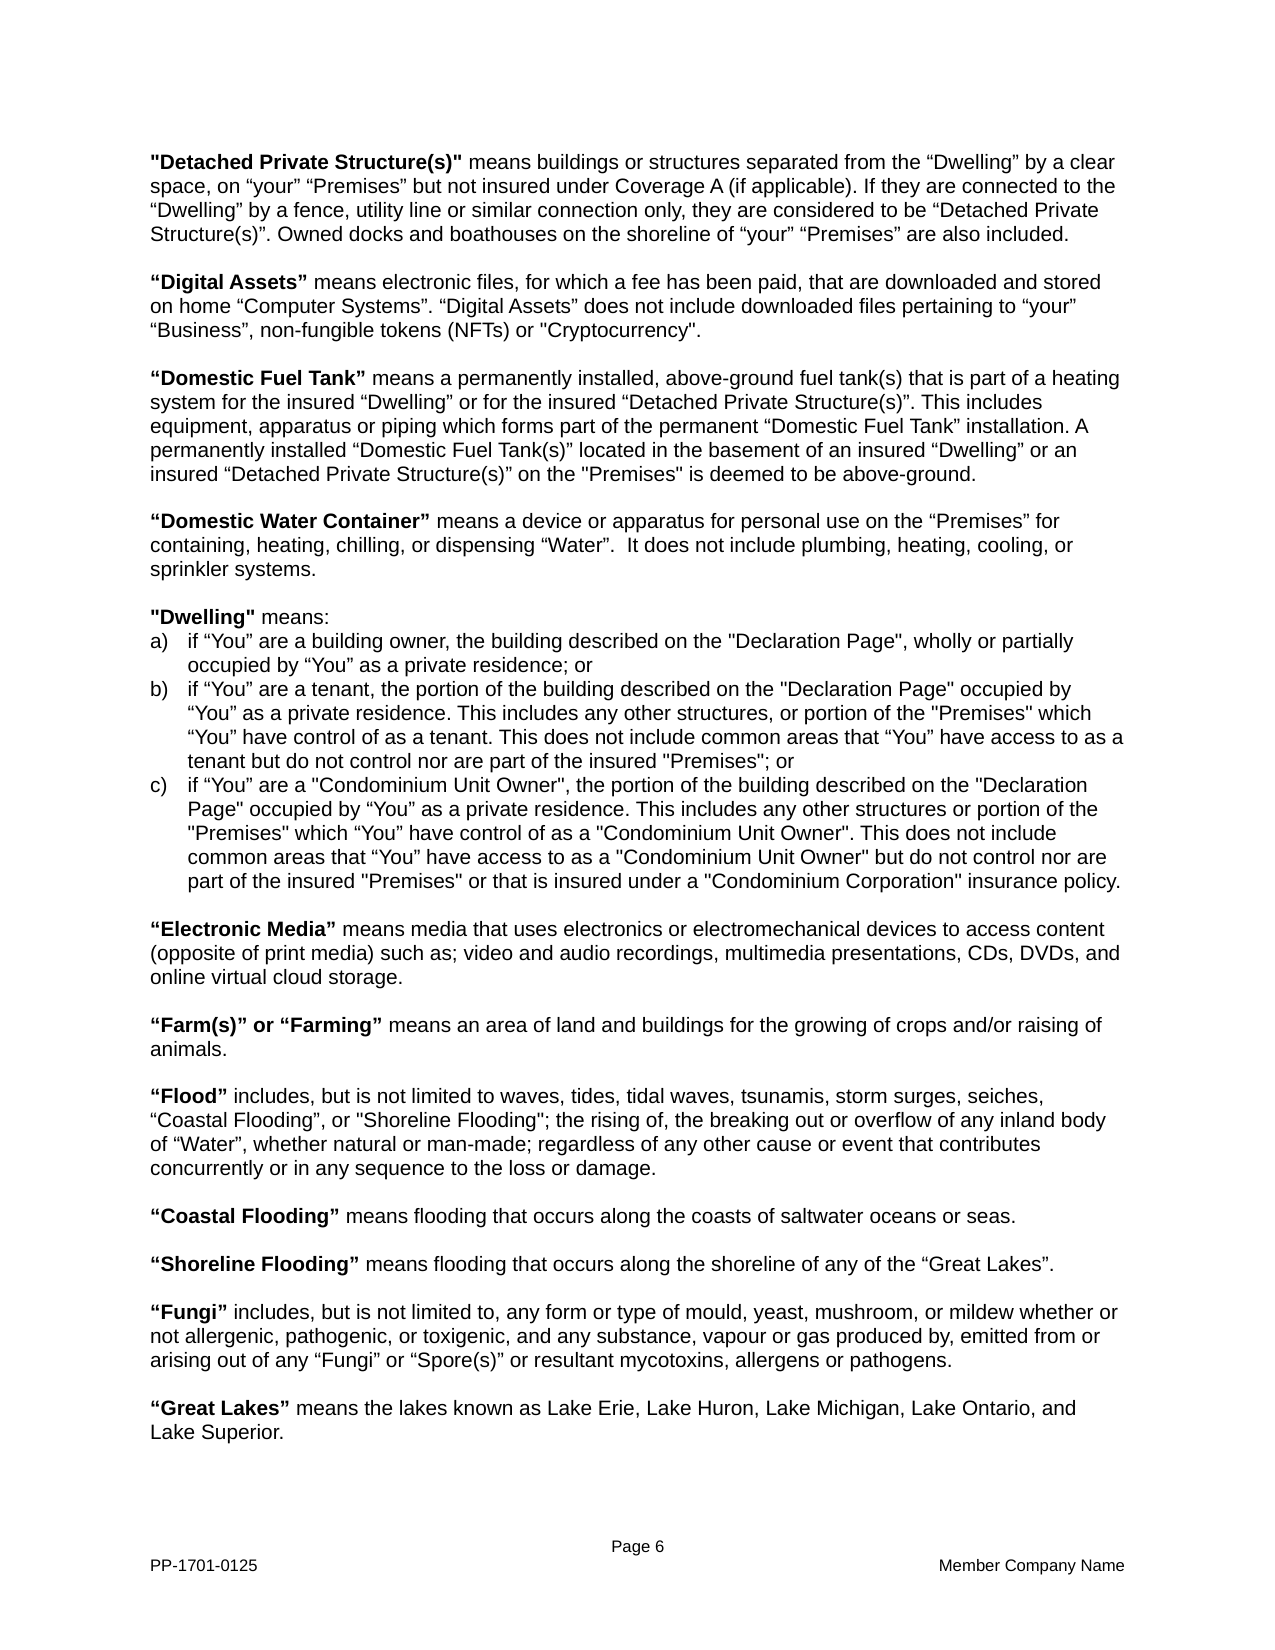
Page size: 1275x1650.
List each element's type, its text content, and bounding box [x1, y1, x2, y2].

text “Fungi” includes, but is not limited to, any form or type of mould, yeast, mushroom, or mildew whether or not allergenic, pathogenic, or toxigenic, and any substance, vapour or gas produced by, emitted from or arising out of any “Fungi” or “Spore(s)” or resultant mycotoxins, allergens or pathogens. [150, 1300, 1125, 1372]
list if “You” are a building owner, the building described on the "Declaration Page", wholly or partially occupied by “You” as a private residence; or [150, 629, 1125, 677]
text “Great Lakes” means the lakes known as Lake Erie, Lake Huron, Lake Michigan, Lake Ontario, and Lake Superior. [150, 1396, 1125, 1444]
text “Domestic Fuel Tank” means a permanently installed, above-ground fuel tank(s) that is part of a heating system for the insured “Dwelling” or for the insured “Detached Private Structure(s)”. This includes equipment, apparatus or piping which forms part of the permanent “Domestic Fuel Tank” installation. A permanently installed “Domestic Fuel Tank(s)” located in the basement of an insured “Dwelling” or an insured “Detached Private Structure(s)” on the "Premises" is deemed to be above-ground. [150, 366, 1125, 485]
text “Farm(s)” or “Farming” means an area of land and buildings for the growing of crops and/or raising of animals. [150, 1012, 1125, 1060]
text "Dwelling" means: [150, 605, 1125, 629]
text “Shoreline Flooding” means flooding that occurs along the shoreline of any of the “Great Lakes”. [150, 1252, 1125, 1276]
text “Digital Assets” means electronic files, for which a fee has been paid, that are downloaded and stored on home “Computer Systems”. “Digital Assets” does not include downloaded files pertaining to “your” “Business”, non-fungible tokens (NFTs) or "Cryptocurrency". [150, 270, 1125, 342]
text “Flood” includes, but is not limited to waves, tides, tidal waves, tsunamis, storm surges, seiches, “Coastal Flooding”, or "Shoreline Flooding"; the rising of, the breaking out or overflow of any inland body of “Water”, whether natural or man-made; regardless of any other cause or event that contributes concurrently or in any sequence to the loss or damage. [150, 1084, 1125, 1180]
text “Coastal Flooding” means flooding that occurs along the coasts of saltwater oceans or seas. [150, 1204, 1125, 1228]
text "Detached Private Structure(s)" means buildings or structures separated from the “Dwelling” by a clear space, on “your” “Premises” but not insured under Coverage A (if applicable). If they are connected to the “Dwelling” by a fence, utility line or similar connection only, they are considered to be “Detached Private Structure(s)”. Owned docks and boathouses on the shoreline of “your” “Premises” are also included. [150, 150, 1125, 246]
text “Domestic Water Container” means a device or apparatus for personal use on the “Premises” for containing, heating, chilling, or dispensing “Water”. It does not include plumbing, heating, cooling, or sprinkler systems. [150, 509, 1125, 581]
list if “You” are a "Condominium Unit Owner", the portion of the building described on the "Declaration Page" occupied by “You” as a private residence. This includes any other structures or portion of the "Premises" which “You” have control of as a "Condominium Unit Owner". This does not include common areas that “You” have access to as a "Condominium Unit Owner" but do not control nor are part of the insured "Premises" or that is insured under a "Condominium Corporation" insurance policy. [150, 773, 1125, 893]
text “Electronic Media” means media that uses electronics or electromechanical devices to access content (opposite of print media) such as; video and audio recordings, multimedia presentations, CDs, DVDs, and online virtual cloud storage. [150, 917, 1125, 988]
list if “You” are a tenant, the portion of the building described on the "Declaration Page" occupied by “You” as a private residence. This includes any other structures, or portion of the "Premises" which “You” have control of as a tenant. This does not include common areas that “You” have access to as a tenant but do not control nor are part of the insured "Premises"; or [150, 677, 1125, 773]
